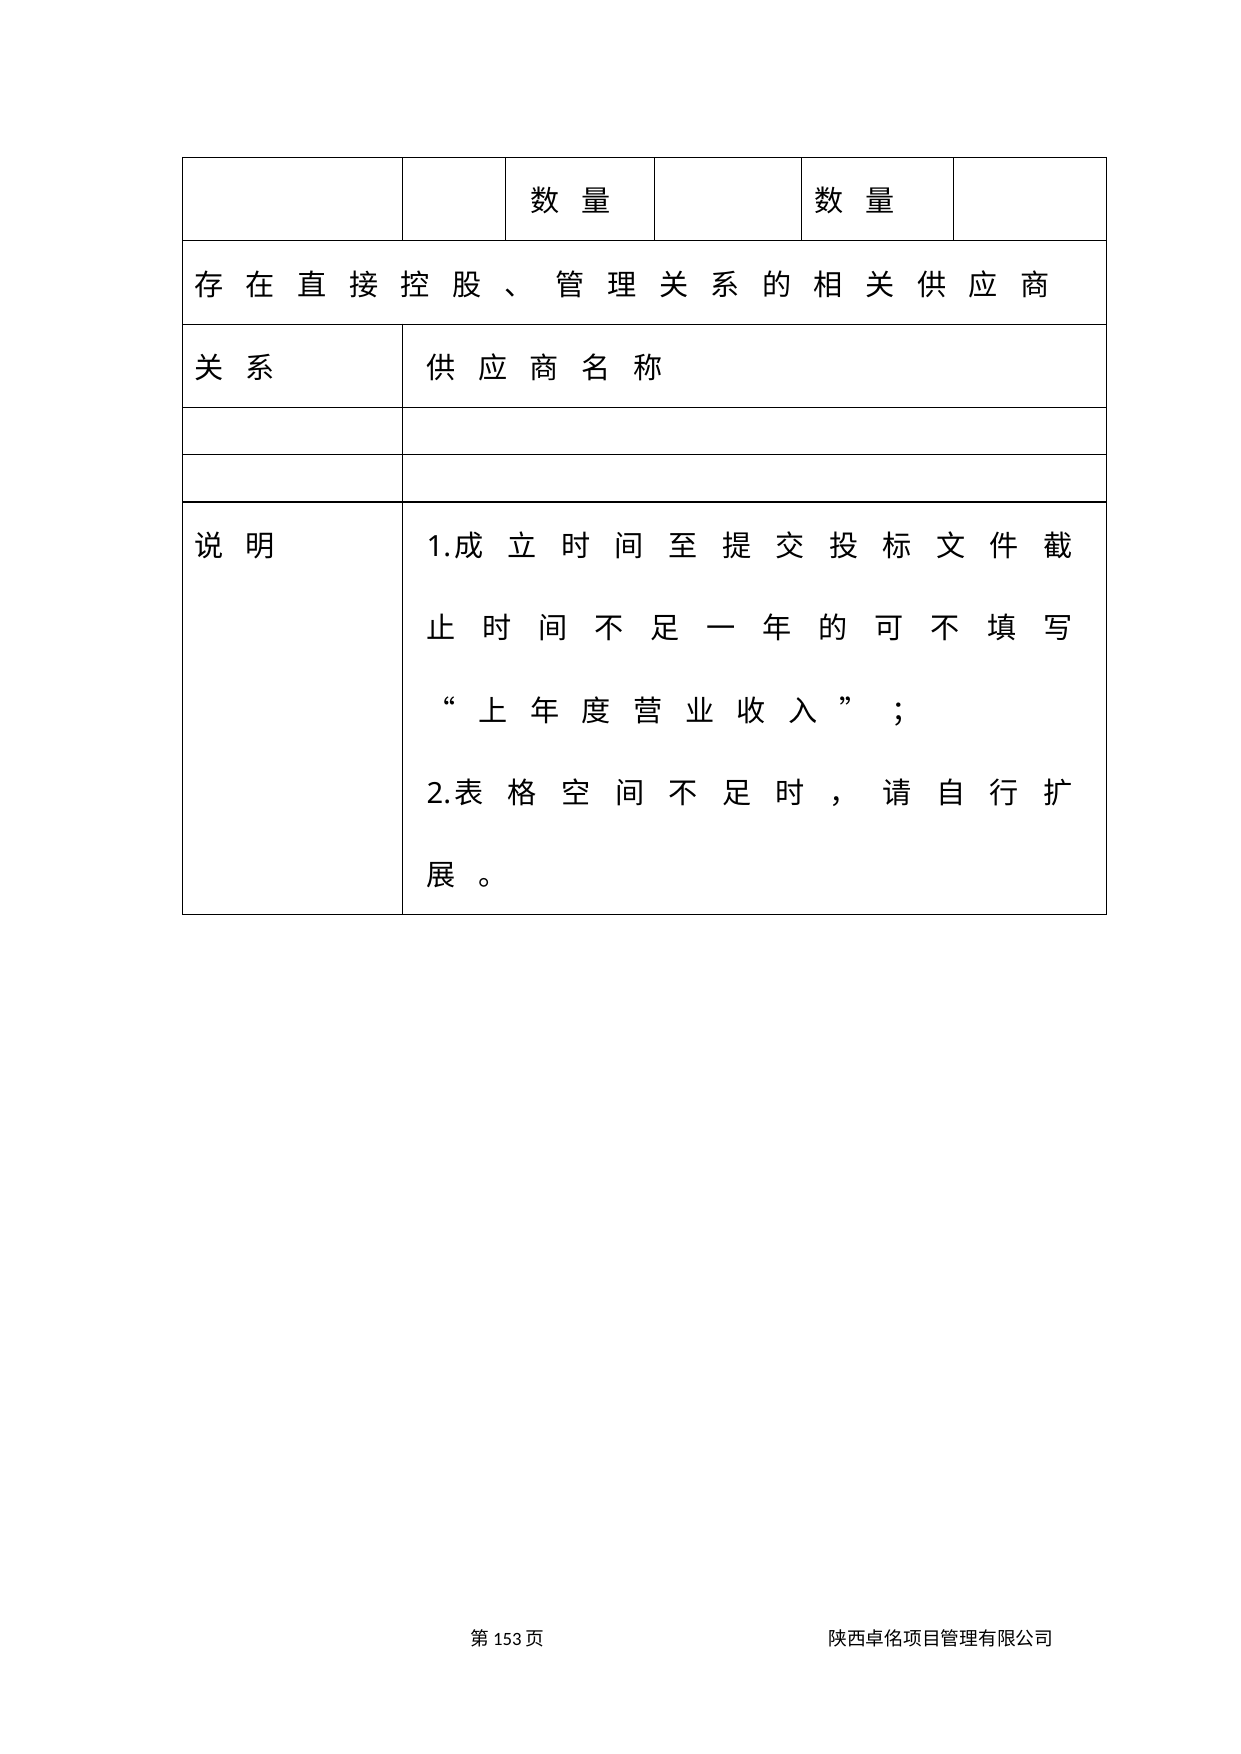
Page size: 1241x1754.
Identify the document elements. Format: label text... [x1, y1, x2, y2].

table_cell [403, 408, 1106, 454]
table_cell 供应商名称 [403, 325, 1106, 407]
table_cell [655, 158, 801, 240]
table_cell 关系 [183, 325, 402, 407]
table_cell [183, 455, 402, 501]
table_cell [183, 408, 402, 454]
table_cell 存在直接控股、管理关系的相关供应商 [183, 241, 1106, 323]
table_cell 说明 [183, 503, 402, 914]
table_cell 少数民族 数量 [802, 158, 953, 240]
table_cell 1.成立时间至提交投标文件截止时间不足一年的可不填写“上年度营业收入”； 2.表格空间不足时，请自行扩展。 [403, 503, 1106, 914]
table_cell [403, 455, 1106, 501]
table_cell 残疾人 数量 [506, 158, 654, 240]
table_cell [954, 158, 1106, 240]
